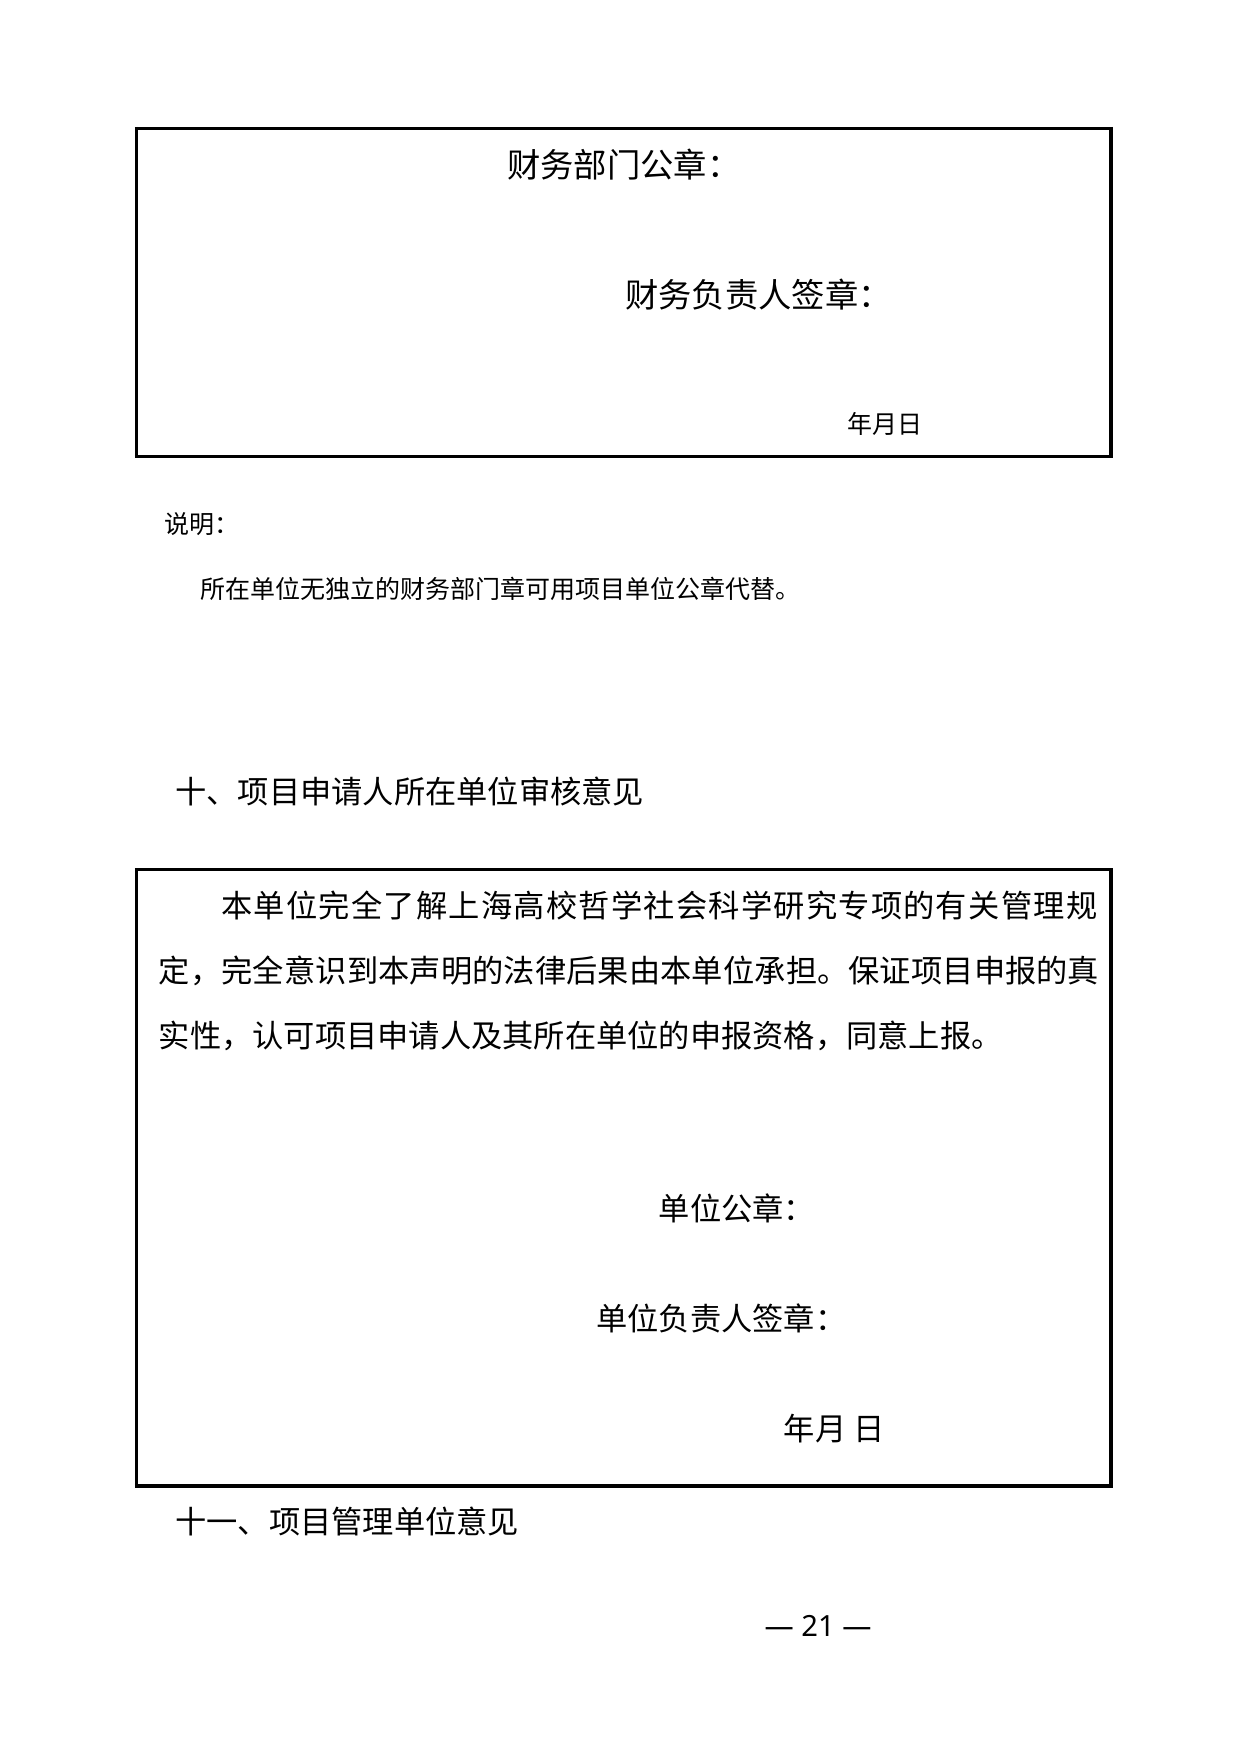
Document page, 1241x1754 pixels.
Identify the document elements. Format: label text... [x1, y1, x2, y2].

text 说明： [164, 491, 1083, 556]
table_header 本单位完全了解上海高校哲学社会科学研究专项的有关管理规定，完全意识到本声明的法律后果由本单位承担。保证项目申报的真实性，认可项目申请人及其所在单位的申报资格，同意上报。 单位公章： 单位负责人签章： 年月 日 [138, 871, 1109, 1484]
text 所在单位无独立的财务部门章可用项目单位公章代替。 [175, 556, 1083, 621]
text 十、项目申请人所在单位审核意见 [175, 758, 1083, 823]
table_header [138, 130, 1109, 455]
text 十一、项目管理单位意见 [175, 1488, 1083, 1552]
